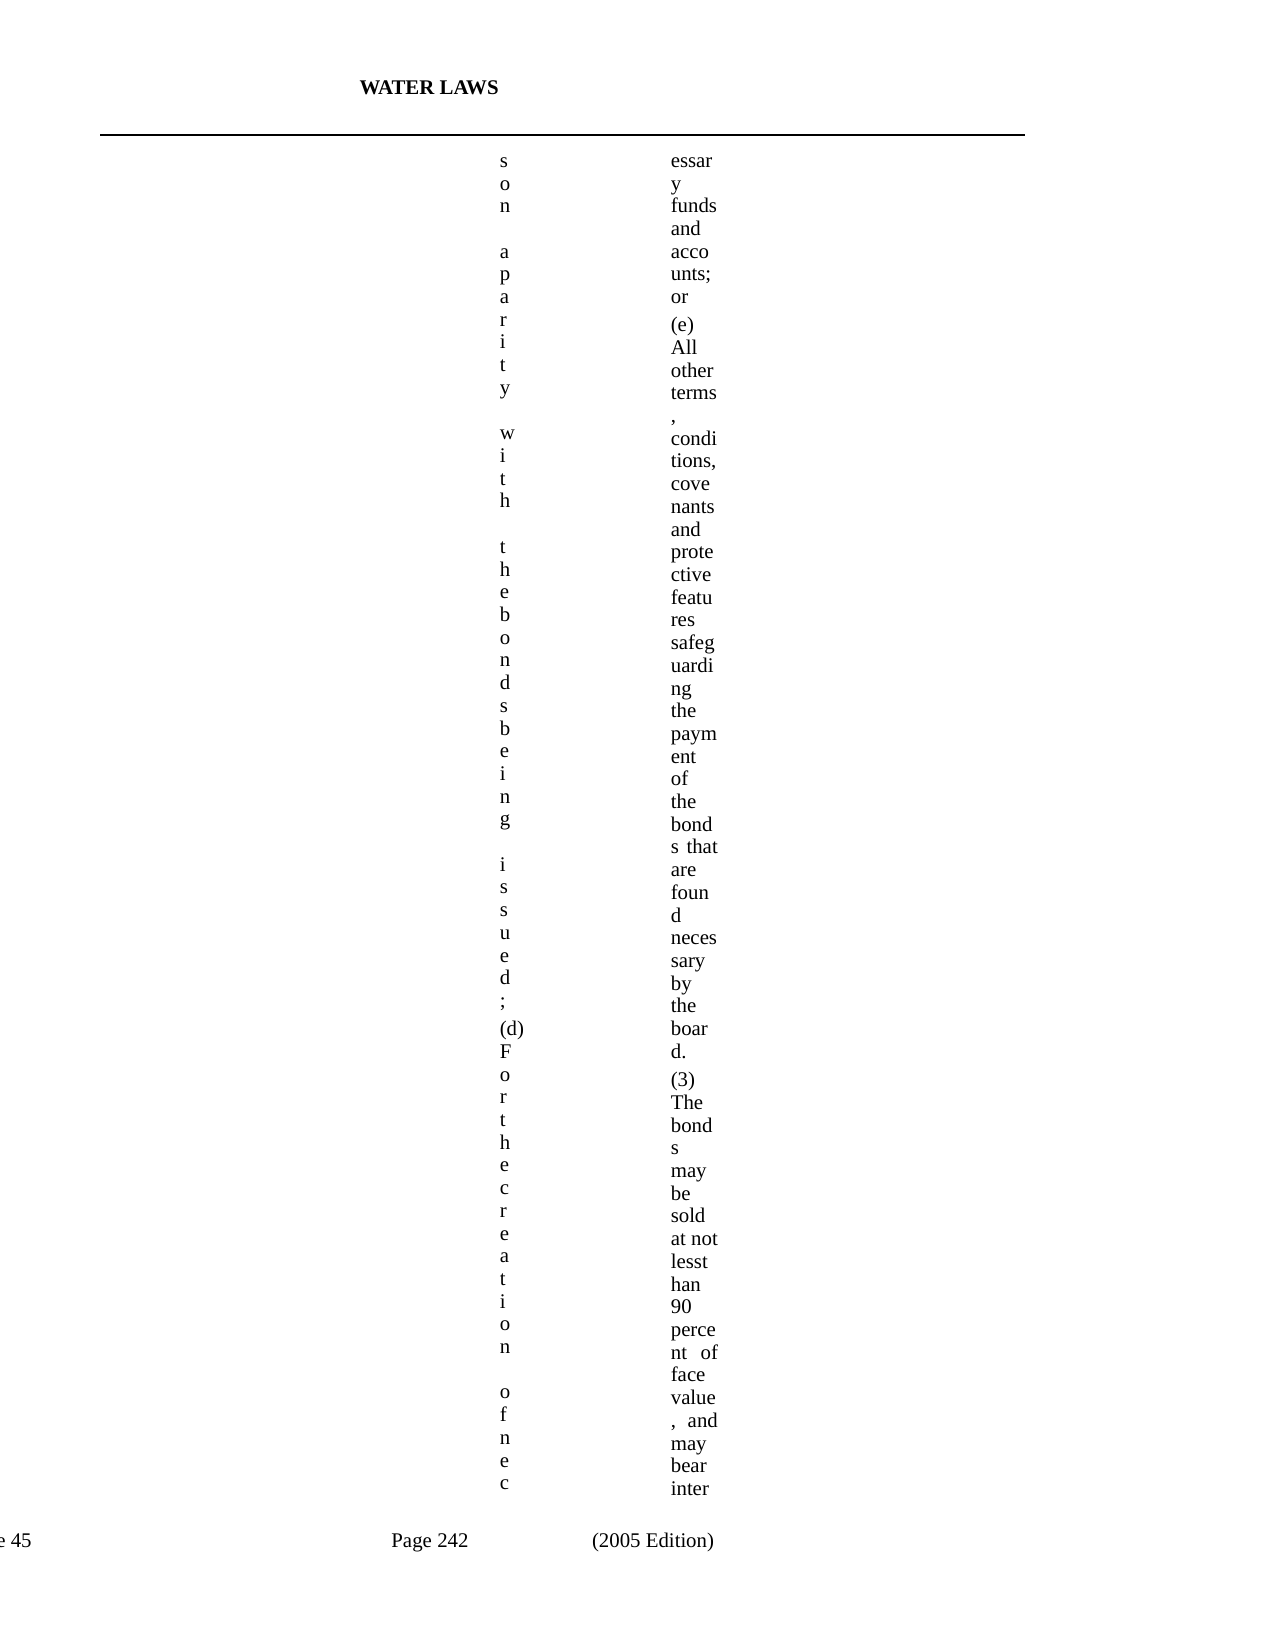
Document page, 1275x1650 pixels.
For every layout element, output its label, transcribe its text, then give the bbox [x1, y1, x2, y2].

list All other terms, conditions, covenantsand protective features safeguarding the payment of the bonds that are found necessary by the board. [671, 314, 717, 1063]
list For the creation of necessary fundsand accounts; or [671, 149, 717, 308]
